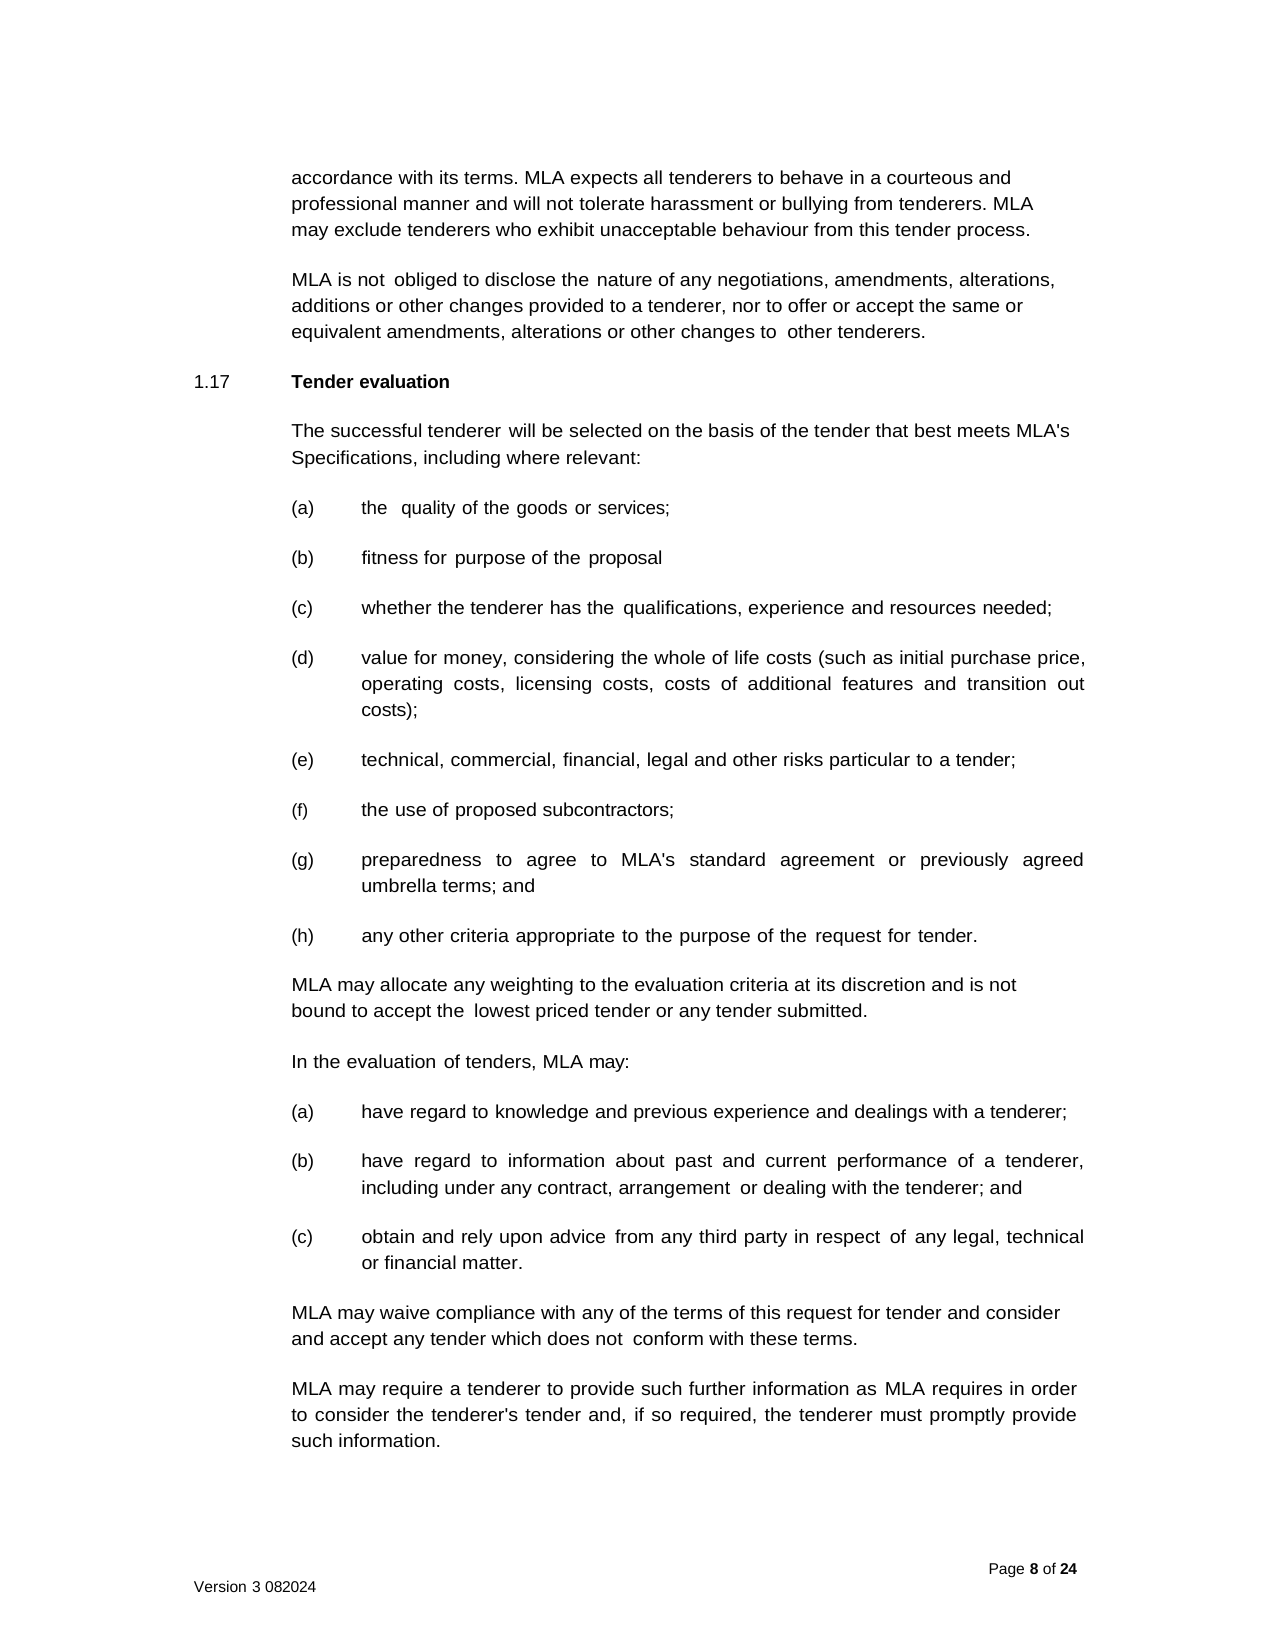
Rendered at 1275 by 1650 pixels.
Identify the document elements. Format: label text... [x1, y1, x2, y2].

text MLA may allocate any weighting to the evaluation criteria at its discretion and is not bound to accept the lowest priced tender or any tender submitted. [291, 974, 1066, 1022]
text MLA is not obliged to disclose the nature of any negotiations, amendments, alterations, additions or other changes provided to a tenderer, nor to offer or accept the same or equivalent amendments, alterations or other changes to other tenderers. [291, 269, 1084, 343]
list obtain and rely upon advice from any third party in respect of any legal, technical or financial matter. [291, 1226, 1084, 1274]
list preparedness to agree to MLA's standard agreement or previously agreed umbrella terms; and [291, 848, 1084, 896]
subtitle Tender evaluation [194, 371, 1119, 392]
list have regard to information about past and current performance of a tenderer, including under any contract, arrangement or dealing with the tenderer; and [291, 1150, 1085, 1198]
list have regard to knowledge and previous experience and dealings with a tenderer; [291, 1101, 1119, 1122]
list whether the tenderer has the qualifications, experience and resources needed; [291, 597, 1119, 618]
text In the evaluation of tenders, MLA may: [291, 1051, 1119, 1072]
text MLA may waive compliance with any of the terms of this request for tender and consider and accept any tender which does not conform with these terms. [291, 1302, 1077, 1350]
text accordance with its terms. MLA expects all tenderers to behave in a courteous and professional manner and will not tolerate harassment or bullying from tenderers. MLA may exclude tenderers who exhibit unacceptable behaviour from this tender process. [291, 167, 1066, 241]
list fitness for purpose of the proposal [291, 547, 1119, 568]
list any other criteria appropriate to the purpose of the request for tender. [291, 924, 1119, 946]
list value for money, considering the whole of life costs (such as initial purchase price, operating costs, licensing costs, costs of additional features and transition out costs); [291, 646, 1086, 721]
list technical, commercial, financial, legal and other risks particular to a tender; [291, 749, 1119, 770]
text MLA may require a tenderer to provide such further information as MLA requires in order to consider the tenderer's tender and, if so required, the tenderer must promptly provide such information. [291, 1377, 1077, 1451]
text The successful tenderer will be selected on the basis of the tender that best meets MLA's Specifications, including where relevant: [291, 420, 1077, 469]
list the quality of the goods or services; [291, 497, 1119, 518]
list the use of proposed subcontractors; [291, 799, 1119, 820]
